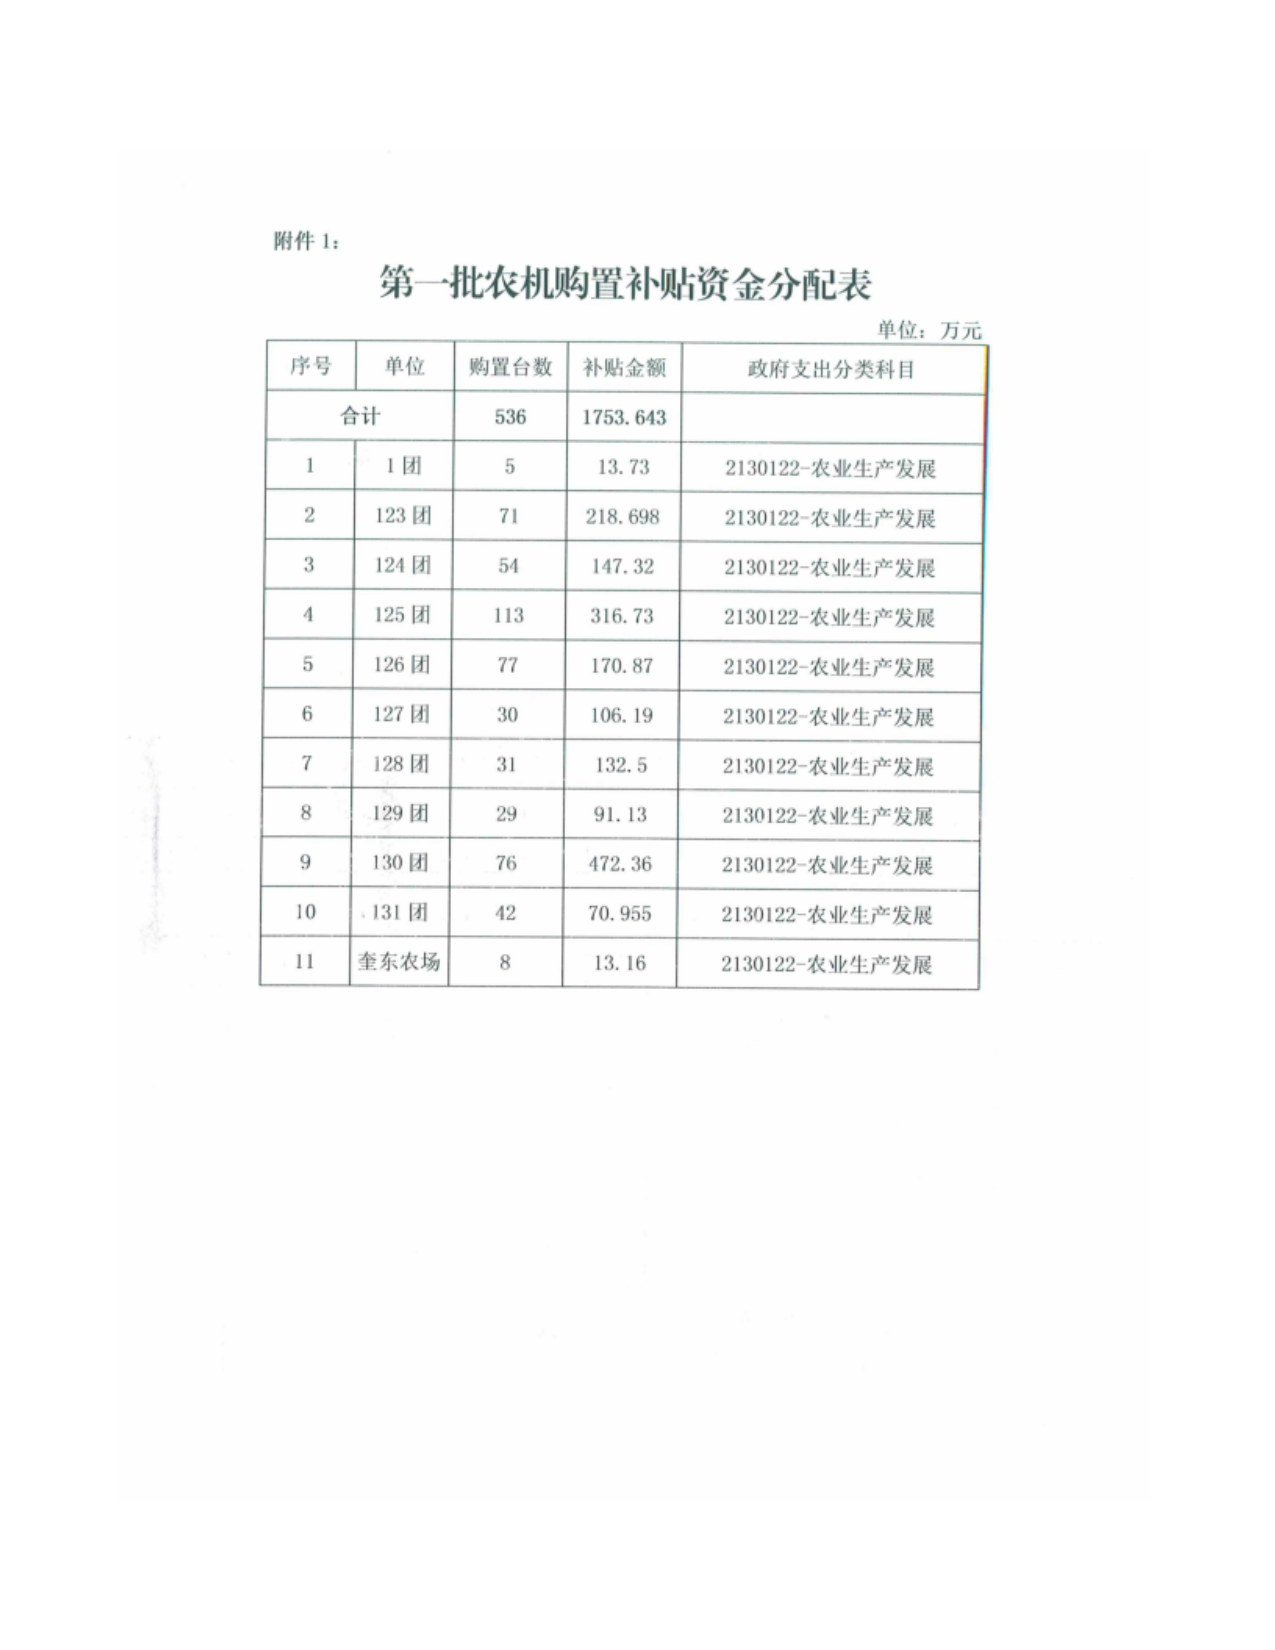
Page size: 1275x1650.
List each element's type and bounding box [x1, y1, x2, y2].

picture [118, 150, 1151, 1501]
